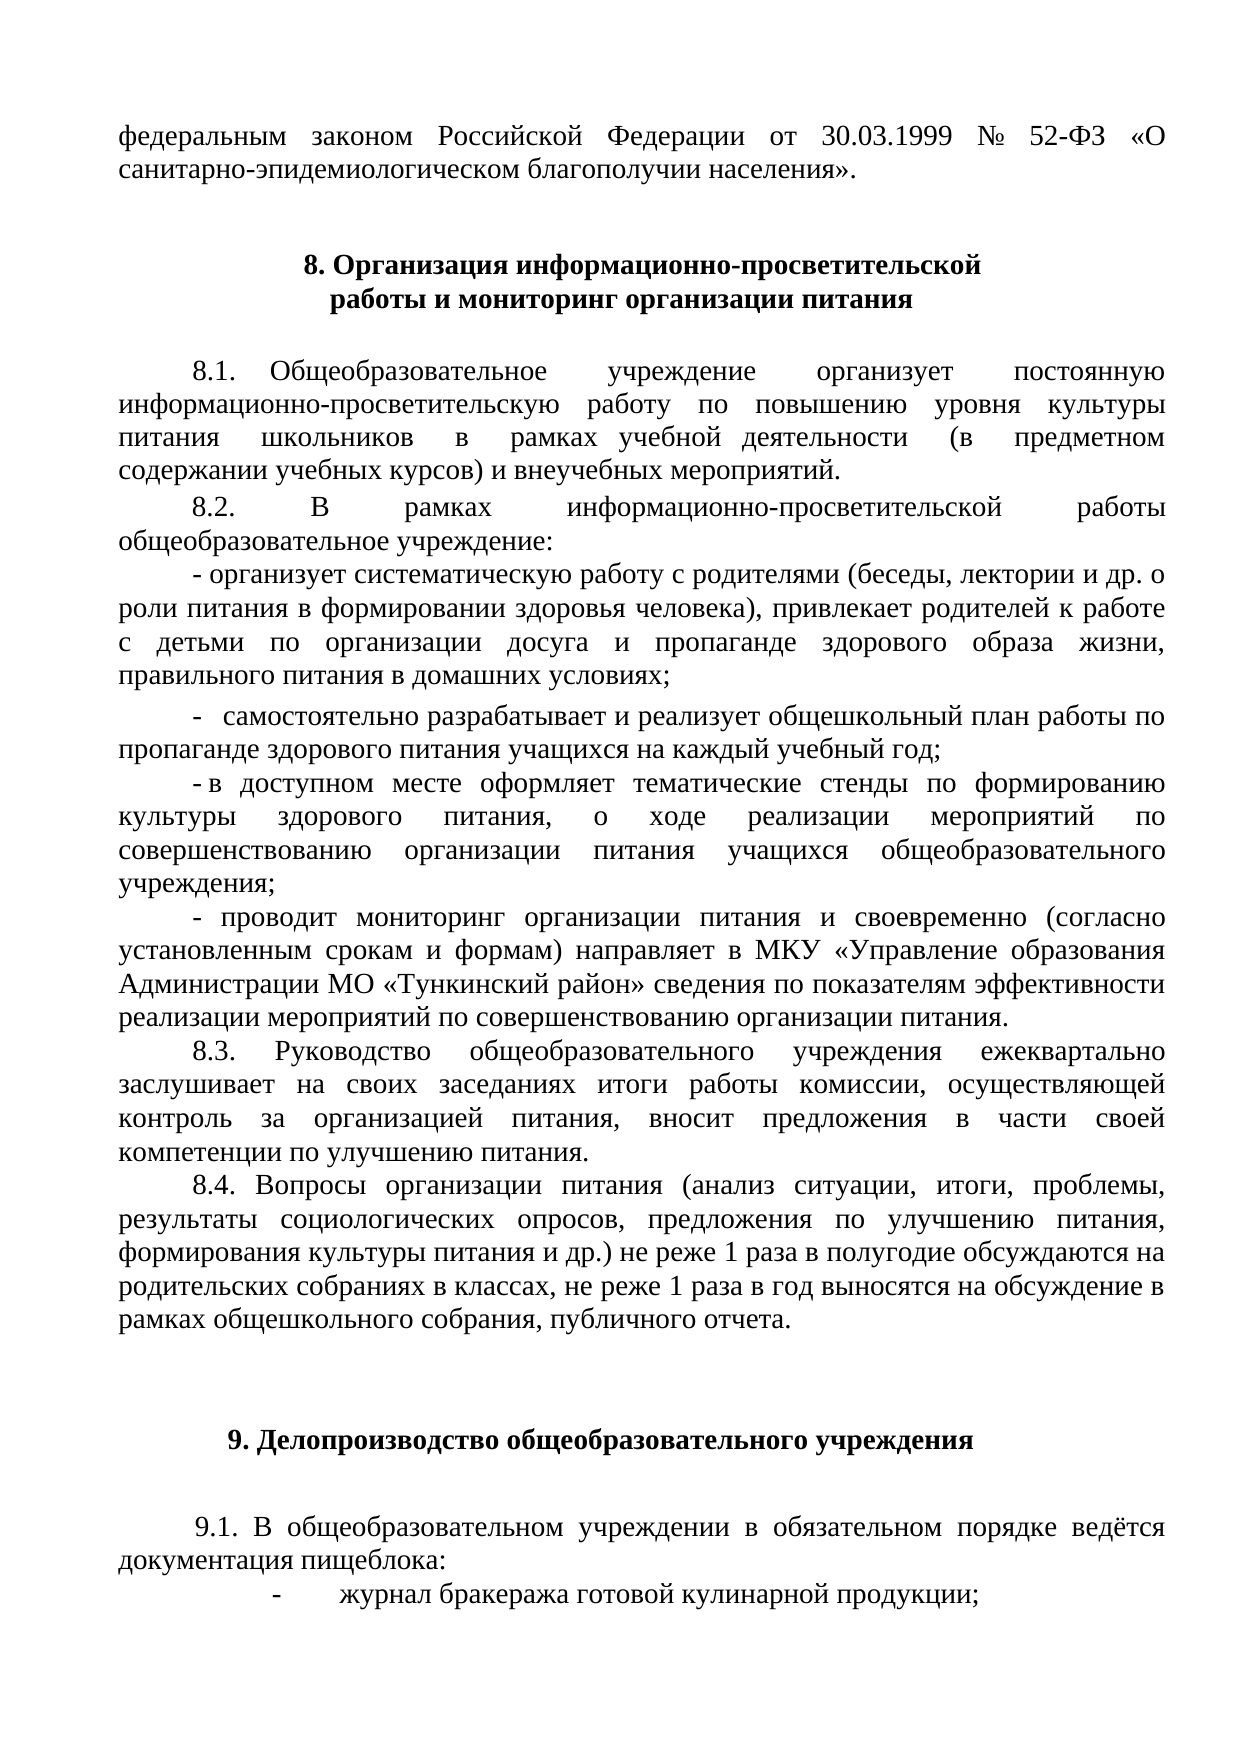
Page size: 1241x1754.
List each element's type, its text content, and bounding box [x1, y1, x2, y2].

text - проводит мониторинг организации питания и своевременно (согласно установленным срокам и формам) направляет в МКУ «Управление образования Администрации МО «Тункинский район» сведения по показателям эффективности реализации мероприятий по совершенствованию организации питания. [118, 899, 1167, 1034]
text - самостоятельно разрабатывает и реализует общешкольный план работы по пропаганде здорового питания учащихся на каждый учебный год; [118, 698, 1167, 765]
text 8. Организация информационно-просветительской [118, 247, 1167, 281]
text 8.4. Вопросы организации питания (анализ ситуации, итоги, проблемы, результаты социологических опросов, предложения по улучшению питания, формирования культуры питания и др.) не реже 1 раза в полугодие обсуждаются на родительских собраниях в классах, не реже 1 раза в год выносятся на обсуждение в рамках общешкольного собрания, публичного отчета. [118, 1168, 1167, 1336]
text 9.1. В общеобразовательном учреждении в обязательном порядке ведётся документация пищеблока: [118, 1509, 1167, 1576]
text 8.2. В рамках информационно-просветительской работы общеобразовательное учреждение: [118, 490, 1167, 557]
text работы и мониторинг организации питания [118, 281, 1167, 314]
text - организует систематическую работу с родителями (беседы, лектории и др. о роли питания в формировании здоровья человека), привлекает родителей к работе с детьми по организации досуга и пропаганде здорового образа жизни, правильного питания в домашних условиях; [118, 557, 1167, 691]
text 8.1. Общеобразовательное учреждение организует постоянную информационно-просветительскую работу по повышению уровня культуры питания школьников в рамках учебной деятельности (в предметном содержании учебных курсов) и внеучебных мероприятий. [118, 354, 1167, 486]
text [118, 118, 1167, 185]
text 9. Делопроизводство общеобразовательного учреждения [118, 1422, 1167, 1456]
list журнал бракеража готовой кулинарной продукции; [193, 1576, 1167, 1610]
text - в доступном месте оформляет тематические стенды по формированию культуры здорового питания, о ходе реализации мероприятий по совершенствованию организации питания учащихся общеобразовательного учреждения; [118, 765, 1167, 899]
text 8.3. Руководство общеобразовательного учреждения ежеквартально заслушивает на своих заседаниях итоги работы комиссии, осуществляющей контроль за организацией питания, вносит предложения в части своей компетенции по улучшению питания. [118, 1034, 1167, 1168]
